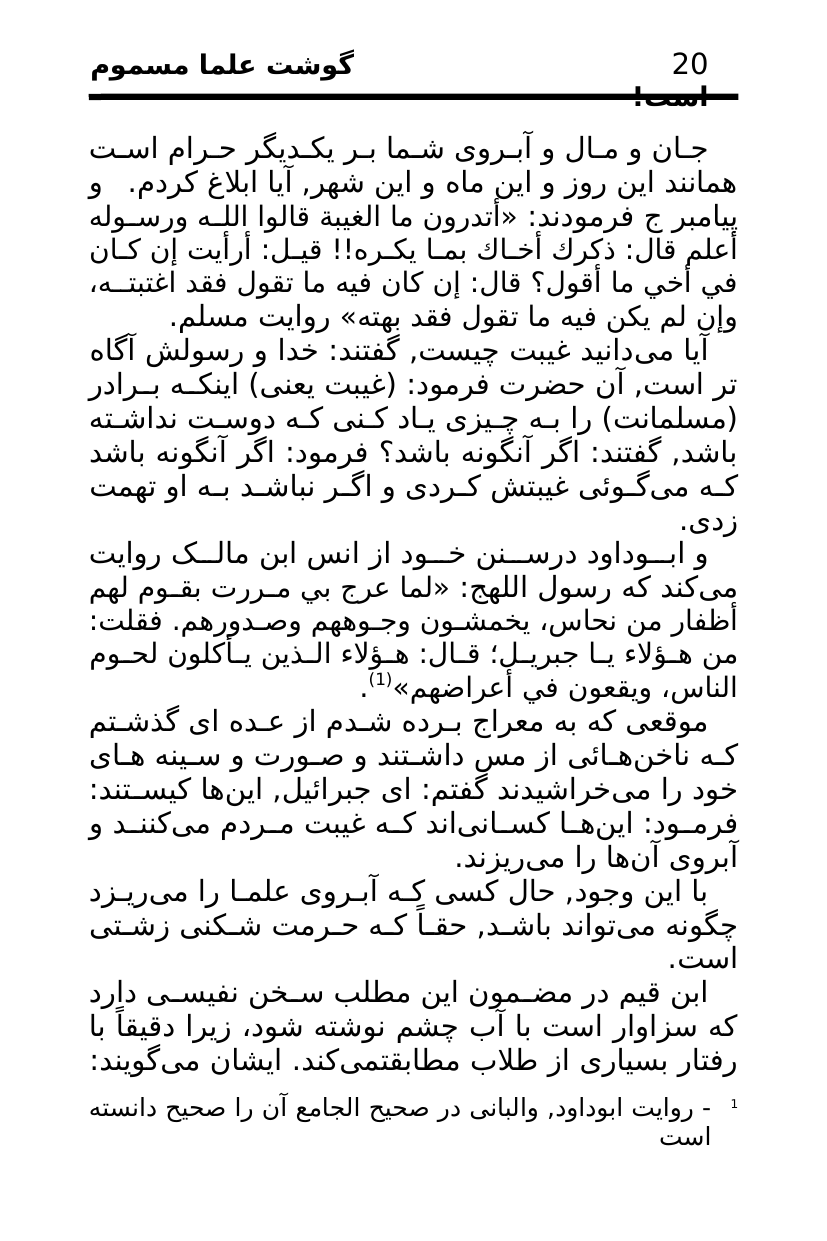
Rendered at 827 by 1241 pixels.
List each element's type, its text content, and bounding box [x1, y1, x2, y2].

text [89, 976, 738, 1078]
text و ابوداود درسنن خود از انس ابن مالک روایت مى‌کند که رسول اللهج: «لما عرج بي مررت بقوم لهم أظفار من نحاس، يخمشون وجوههم وصدورهم. فقلت: من هؤلاء يا جبريل؛ قال: هؤلاء الذين يأكلون لحوم الناس، ويقعون في أعراضهم»(). [89, 537, 738, 704]
text جان و مال و آبروى شما بر یکدیگر حرام است همانند این روز و این ماه و این شهر, آیا ابلاغ کردم. و پیامبر ج فرمودند: «أتدرون ما الغيبة قالوا الله ورسوله أعلم قال: ذكرك أخاك بما يكره!! قيل: أرأيت إن كان في أخي ما أقول؟ قال: إن كان فيه ما تقول فقد اغتبته، وإن لم يكن فيه ما تقول فقد بهته» روایت مسلم. [89, 132, 738, 333]
text با این وجود, حال کسی که آبروى علما را مى‌ریزد چگونه مى‌تواند باشد, حقاً که حرمت شکنى زشتی است. [89, 874, 738, 976]
text موقعى که به معراج برده شدم از عده اى گذشتم که ناخن‌هائى از مس داشتند و صورت و سینه هاى خود را مى‌خراشیدند گفتم: اى جبرائیل, این‌ها کیستند: فرمود: این‌ها کسانی‌اند که غیبت مردم مى‌کنند و آبروى آن‌ها را مى‌ریزند. [89, 704, 738, 874]
text آیا مى‌دانید غیبت چیست, گفتند: خدا و رسولش آگاه تر است, آن حضرت فرمود: (غیبت یعنى) اینکه برادر (مسلمانت) را به چیزى یاد کنى که دوست نداشته باشد, گفتند: اگر آنگونه باشد؟ فرمود: اگر آنگونه باشد که مى‌گوئى غیبتش کردى و اگر نباشد به او تهمت زدى. [89, 333, 738, 537]
